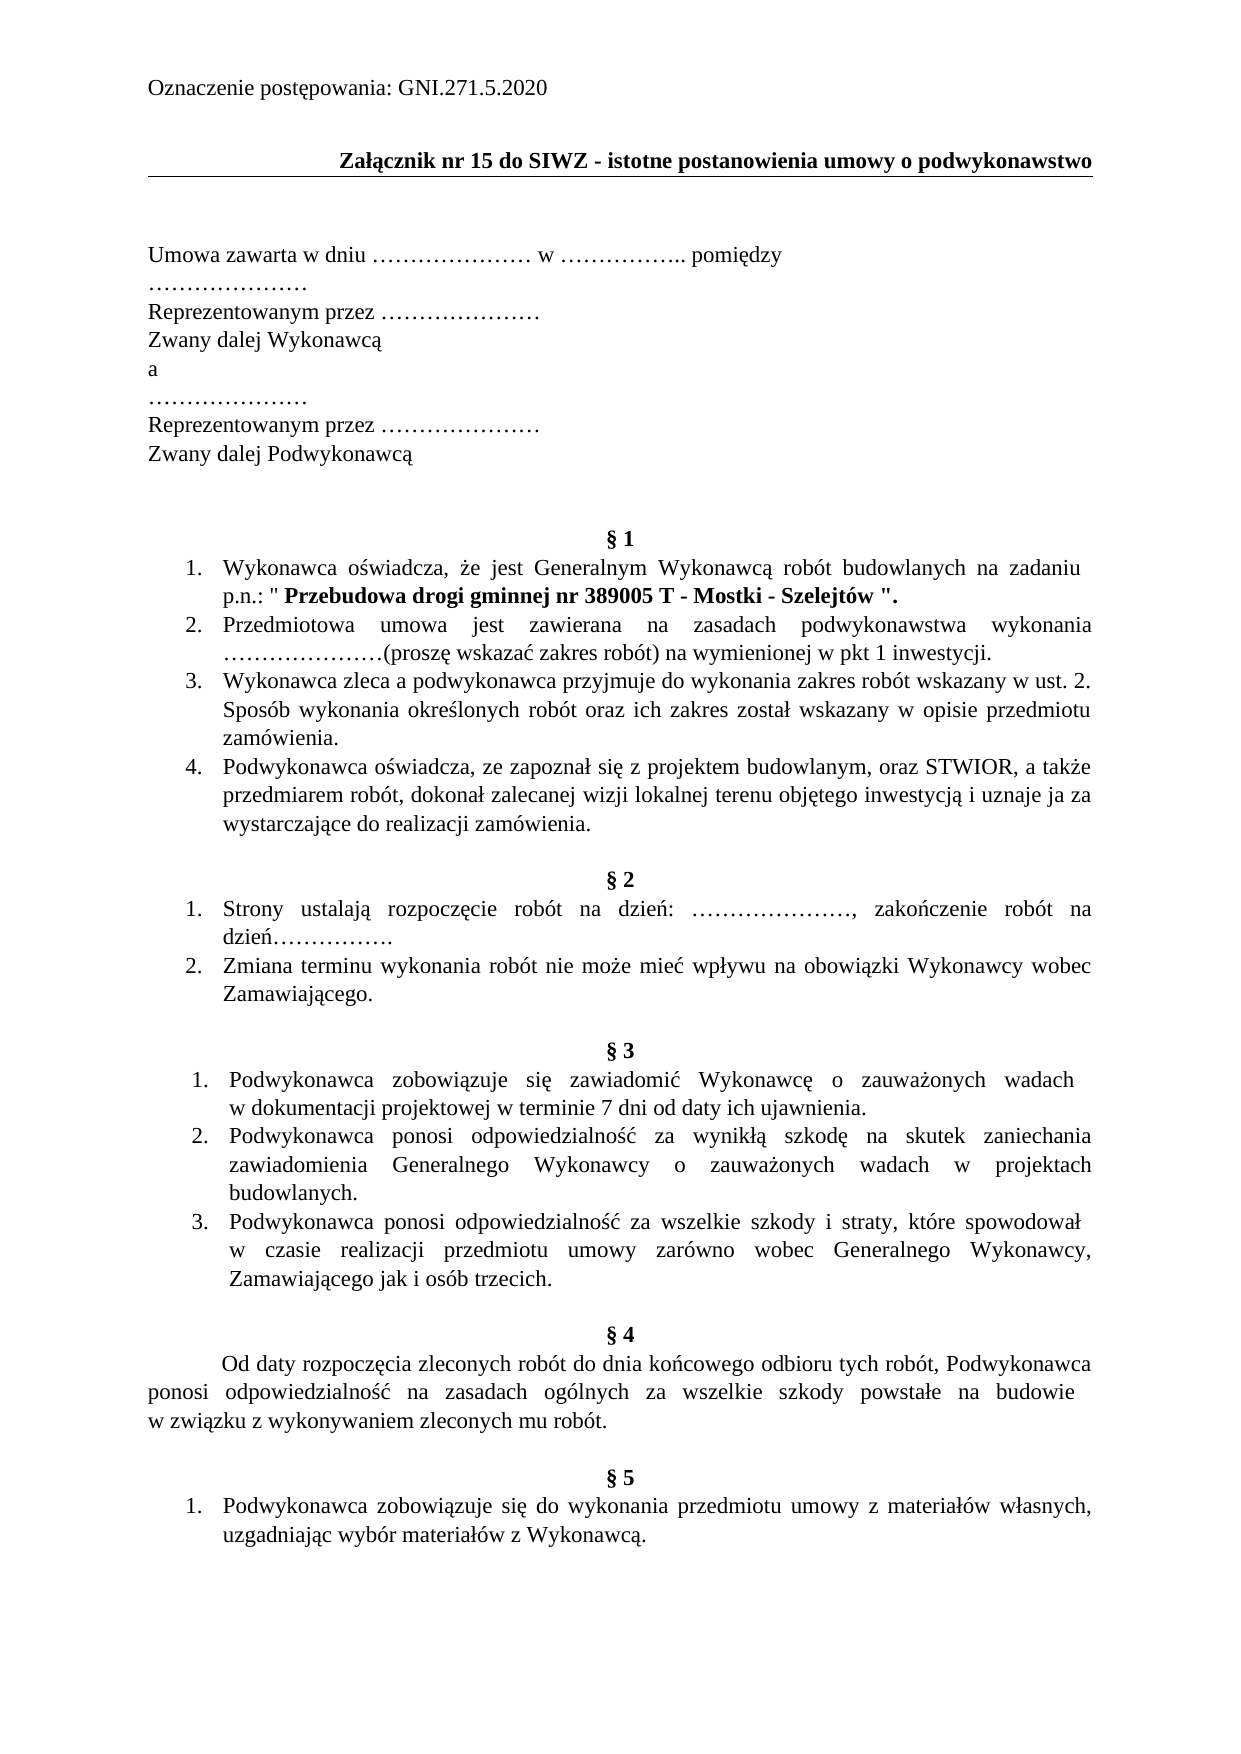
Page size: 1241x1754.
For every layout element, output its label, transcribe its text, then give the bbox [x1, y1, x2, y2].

text ………………… [148, 269, 1093, 296]
list Przedmiotowa umowa jest zawierana na zasadach podwykonawstwa wykonania …………………(proszę wskazać zakres robót) na wymienionej w pkt 1 inwestycji. [185, 611, 1093, 665]
list Podwykonawca ponosi odpowiedzialność za wynikłą szkodę na skutek zaniechania zawiadomienia Generalnego Wykonawcy o zauważonych wadach w projektach budowlanych. [191, 1122, 1093, 1206]
text a [148, 355, 1093, 381]
list Podwykonawca ponosi odpowiedzialność za wszelkie szkody i straty, które spowodował w czasie realizacji przedmiotu umowy zarówno wobec Generalnego Wykonawcy, Zamawiającego jak i osób trzecich. [191, 1208, 1093, 1291]
text ………………… [148, 383, 1093, 409]
list Wykonawca zleca a podwykonawca przyjmuje do wykonania zakres robót wskazany w ust. 2. Sposób wykonania określonych robót oraz ich zakres został wskazany w opisie przedmiotu zamówienia. [185, 667, 1093, 751]
list Wykonawca oświadcza, że jest Generalnym Wykonawcą robót budowlanych na zadaniu p.n.: " Przebudowa drogi gminnej nr 389005 T - Mostki - Szelejtów ". [185, 554, 1093, 608]
text § 5 [148, 1464, 1093, 1490]
text Zwany dalej Wykonawcą [148, 326, 1093, 353]
text Reprezentowanym przez ………………… [148, 412, 1093, 438]
list Zmiana terminu wykonania robót nie może mieć wpływu na obowiązki Wykonawcy wobec Zamawiającego. [185, 952, 1093, 1007]
list Podwykonawca zobowiązuje się do wykonania przedmiotu umowy z materiałów własnych, uzgadniając wybór materiałów z Wykonawcą. [185, 1492, 1093, 1547]
text § 2 [148, 867, 1093, 893]
text Reprezentowanym przez ………………… [148, 298, 1093, 324]
list Strony ustalają rozpoczęcie robót na dzień: …………………, zakończenie robót na dzień……………. [185, 895, 1093, 950]
text § 1 [148, 525, 1093, 552]
text Umowa zawarta w dniu ………………… w …………….. pomiędzy [148, 241, 1093, 267]
text § 4 [148, 1322, 1093, 1348]
list Podwykonawca oświadcza, ze zapoznał się z projektem budowlanym, oraz STWIOR, a także przedmiarem robót, dokonał zalecanej wizji lokalnej terenu objętego inwestycją i uznaje ja za wystarczające do realizacji zamówienia. [185, 753, 1093, 836]
text Załącznik nr 15 do SIWZ - istotne postanowienia umowy o podwykonawstwo [148, 148, 1093, 176]
list Podwykonawca zobowiązuje się zawiadomić Wykonawcę o zauważonych wadach w dokumentacji projektowej w terminie 7 dni od daty ich ujawnienia. [191, 1066, 1093, 1120]
text Zwany dalej Podwykonawcą [148, 440, 1093, 466]
text Od daty rozpoczęcia zleconych robót do dnia końcowego odbioru tych robót, Podwykonawca ponosi odpowiedzialność na zasadach ogólnych za wszelkie szkody powstałe na budowie w związku z wykonywaniem zleconych mu robót. [148, 1350, 1093, 1433]
text § 3 [148, 1037, 1093, 1063]
